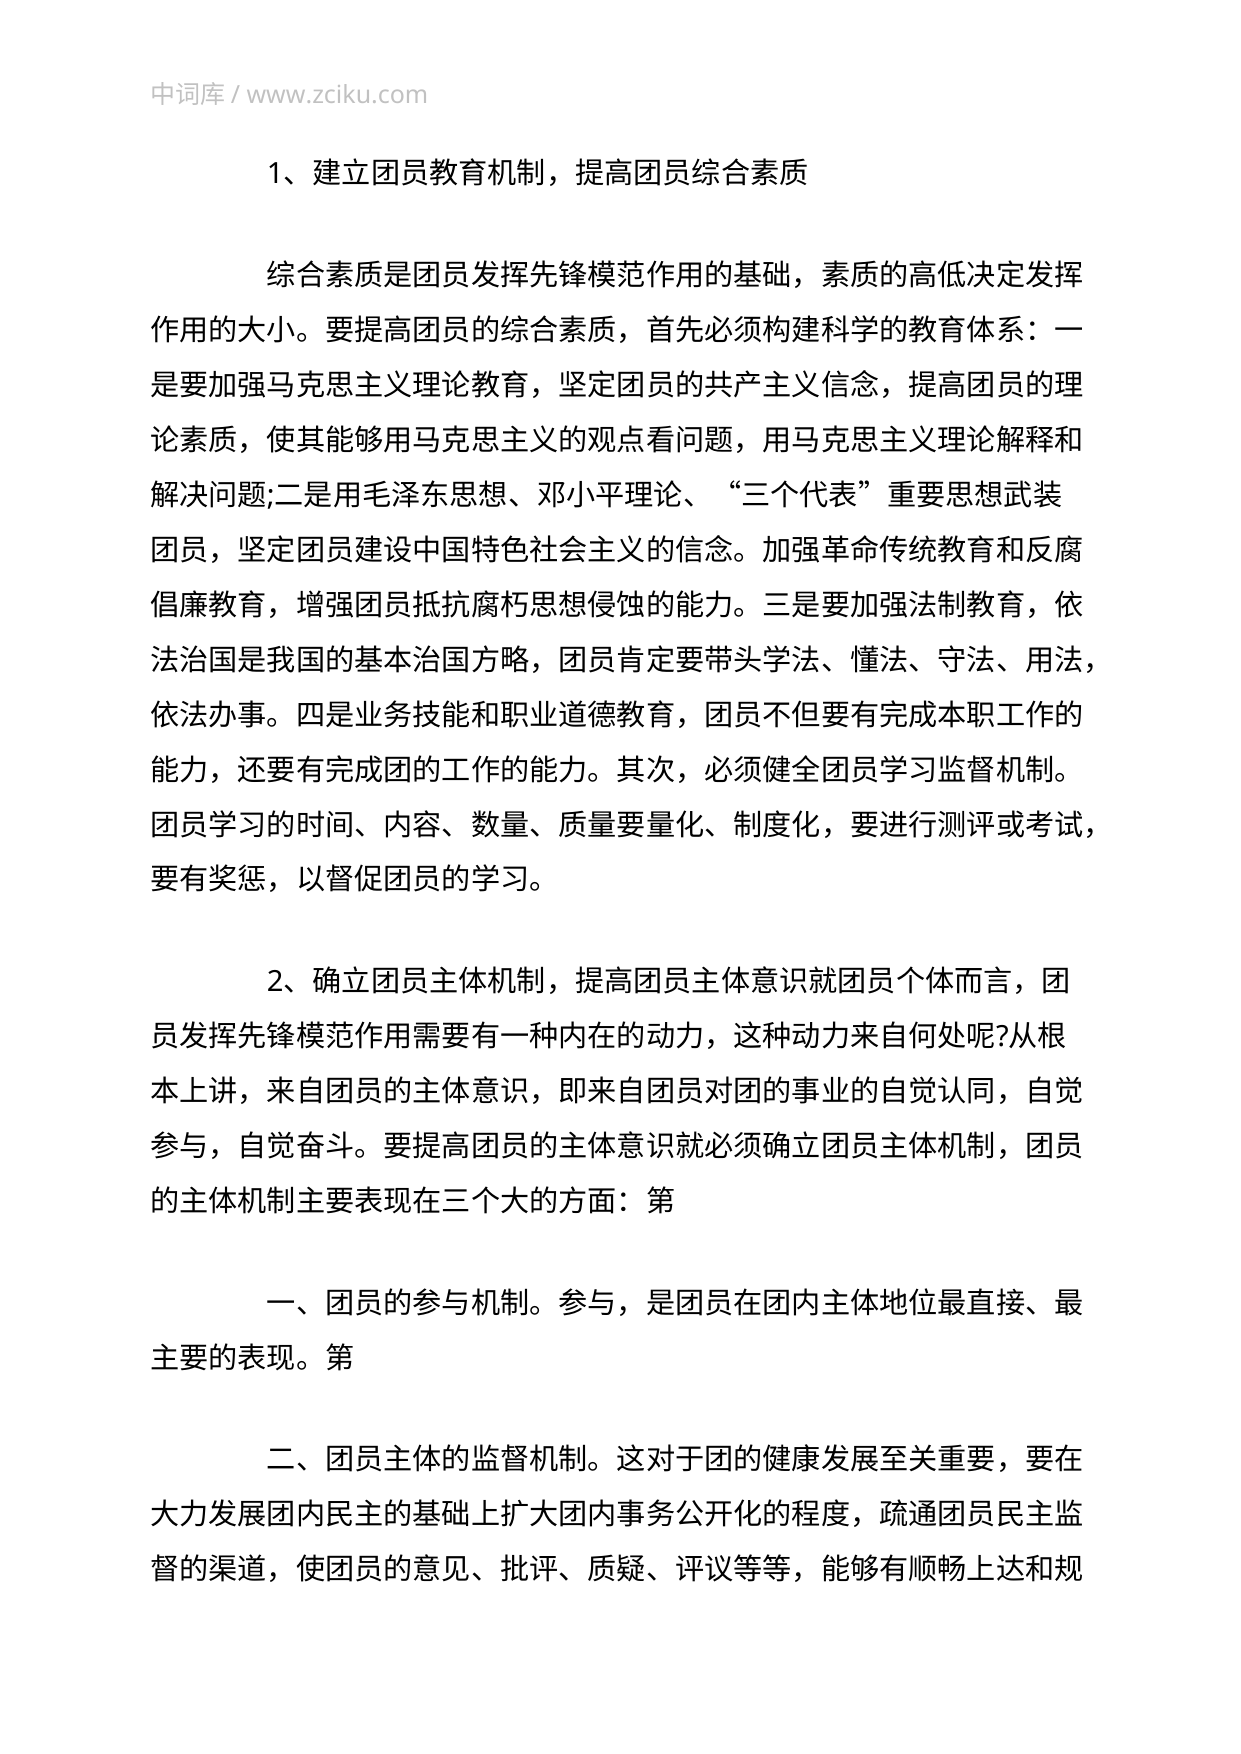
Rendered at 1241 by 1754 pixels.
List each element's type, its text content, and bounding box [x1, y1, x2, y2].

text 综合素质是团员发挥先锋模范作用的基础，素质的高低决定发挥作用的大小。要提高团员的综合素质，首先必须构建科学的教育体系：一是要加强马克思主义理论教育，坚定团员的共产主义信念，提高团员的理论素质，使其能够用马克思主义的观点看问题，用马克思主义理论解释和解决问题;二是用毛泽东思想、邓小平理论、“三个代表”重要思想武装团员，坚定团员建设中国特色社会主义的信念。加强革命传统教育和反腐倡廉教育，增强团员抵抗腐朽思想侵蚀的能力。三是要加强法制教育，依法治国是我国的基本治国方略，团员肯定要带头学法、懂法、守法、用法，依法办事。四是业务技能和职业道德教育，团员不但要有完成本职工作的能力，还要有完成团的工作的能力。其次，必须健全团员学习监督机制。团员学习的时间、内容、数量、质量要量化、制度化，要进行测评或考试，要有奖惩，以督促团员的学习。 [150, 252, 1090, 898]
text 1、建立团员教育机制，提高团员综合素质 [150, 150, 1090, 192]
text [150, 1436, 1090, 1588]
text 2、确立团员主体机制，提高团员主体意识就团员个体而言，团员发挥先锋模范作用需要有一种内在的动力，这种动力来自何处呢?从根本上讲，来自团员的主体意识，即来自团员对团的事业的自觉认同，自觉参与，自觉奋斗。要提高团员的主体意识就必须确立团员主体机制，团员的主体机制主要表现在三个大的方面：第 [150, 958, 1090, 1220]
text 一、团员的参与机制。参与，是团员在团内主体地位最直接、最主要的表现。第 [150, 1279, 1090, 1376]
